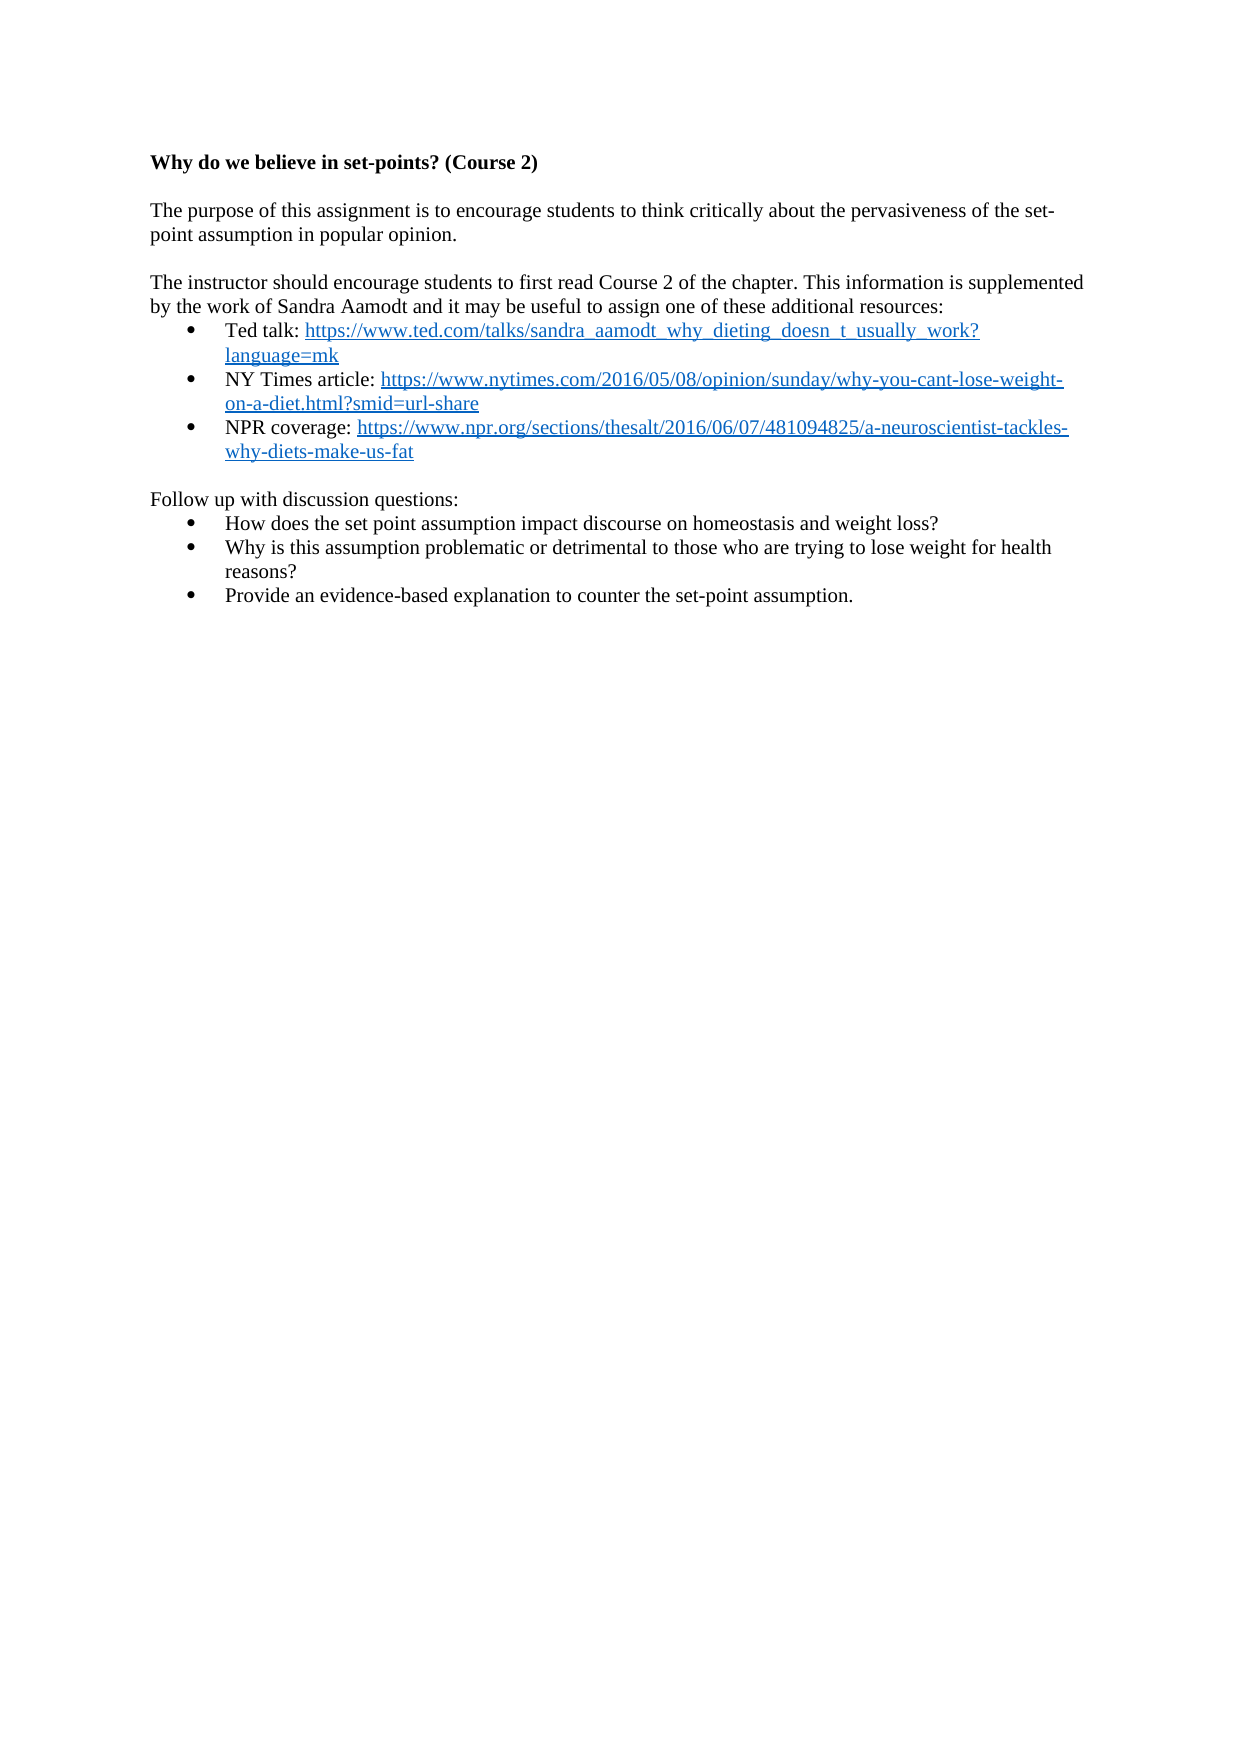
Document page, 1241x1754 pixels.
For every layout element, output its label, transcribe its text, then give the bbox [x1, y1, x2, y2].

text Why do we believe in set-points? (Course 2) [150, 150, 1090, 174]
list NPR coverage: https://www.npr.org/sections/thesalt/2016/06/07/481094825/a-neuroscientist-tackles-why-diets-make-us-fat [187, 415, 1090, 463]
text Follow up with discussion questions: [150, 487, 1090, 511]
list Ted talk: https://www.ted.com/talks/sandra_aamodt_why_dieting_doesn_t_usually_work?language=mk [187, 318, 1090, 367]
text The instructor should encourage students to first read Course 2 of the chapter. This information is supplemented by the work of Sandra Aamodt and it may be useful to assign one of these additional resources: [150, 270, 1090, 318]
list How does the set point assumption impact discourse on homeostasis and weight loss? [187, 511, 1090, 535]
list Provide an evidence-based explanation to counter the set-point assumption. [187, 583, 1090, 607]
text The purpose of this assignment is to encourage students to think critically about the pervasiveness of the set-point assumption in popular opinion. [150, 198, 1090, 246]
list NY Times article: https://www.nytimes.com/2016/05/08/opinion/sunday/why-you-cant-lose-weight-on-a-diet.html?smid=url-share [187, 367, 1090, 415]
list Why is this assumption problematic or detrimental to those who are trying to lose weight for health reasons? [187, 535, 1090, 583]
